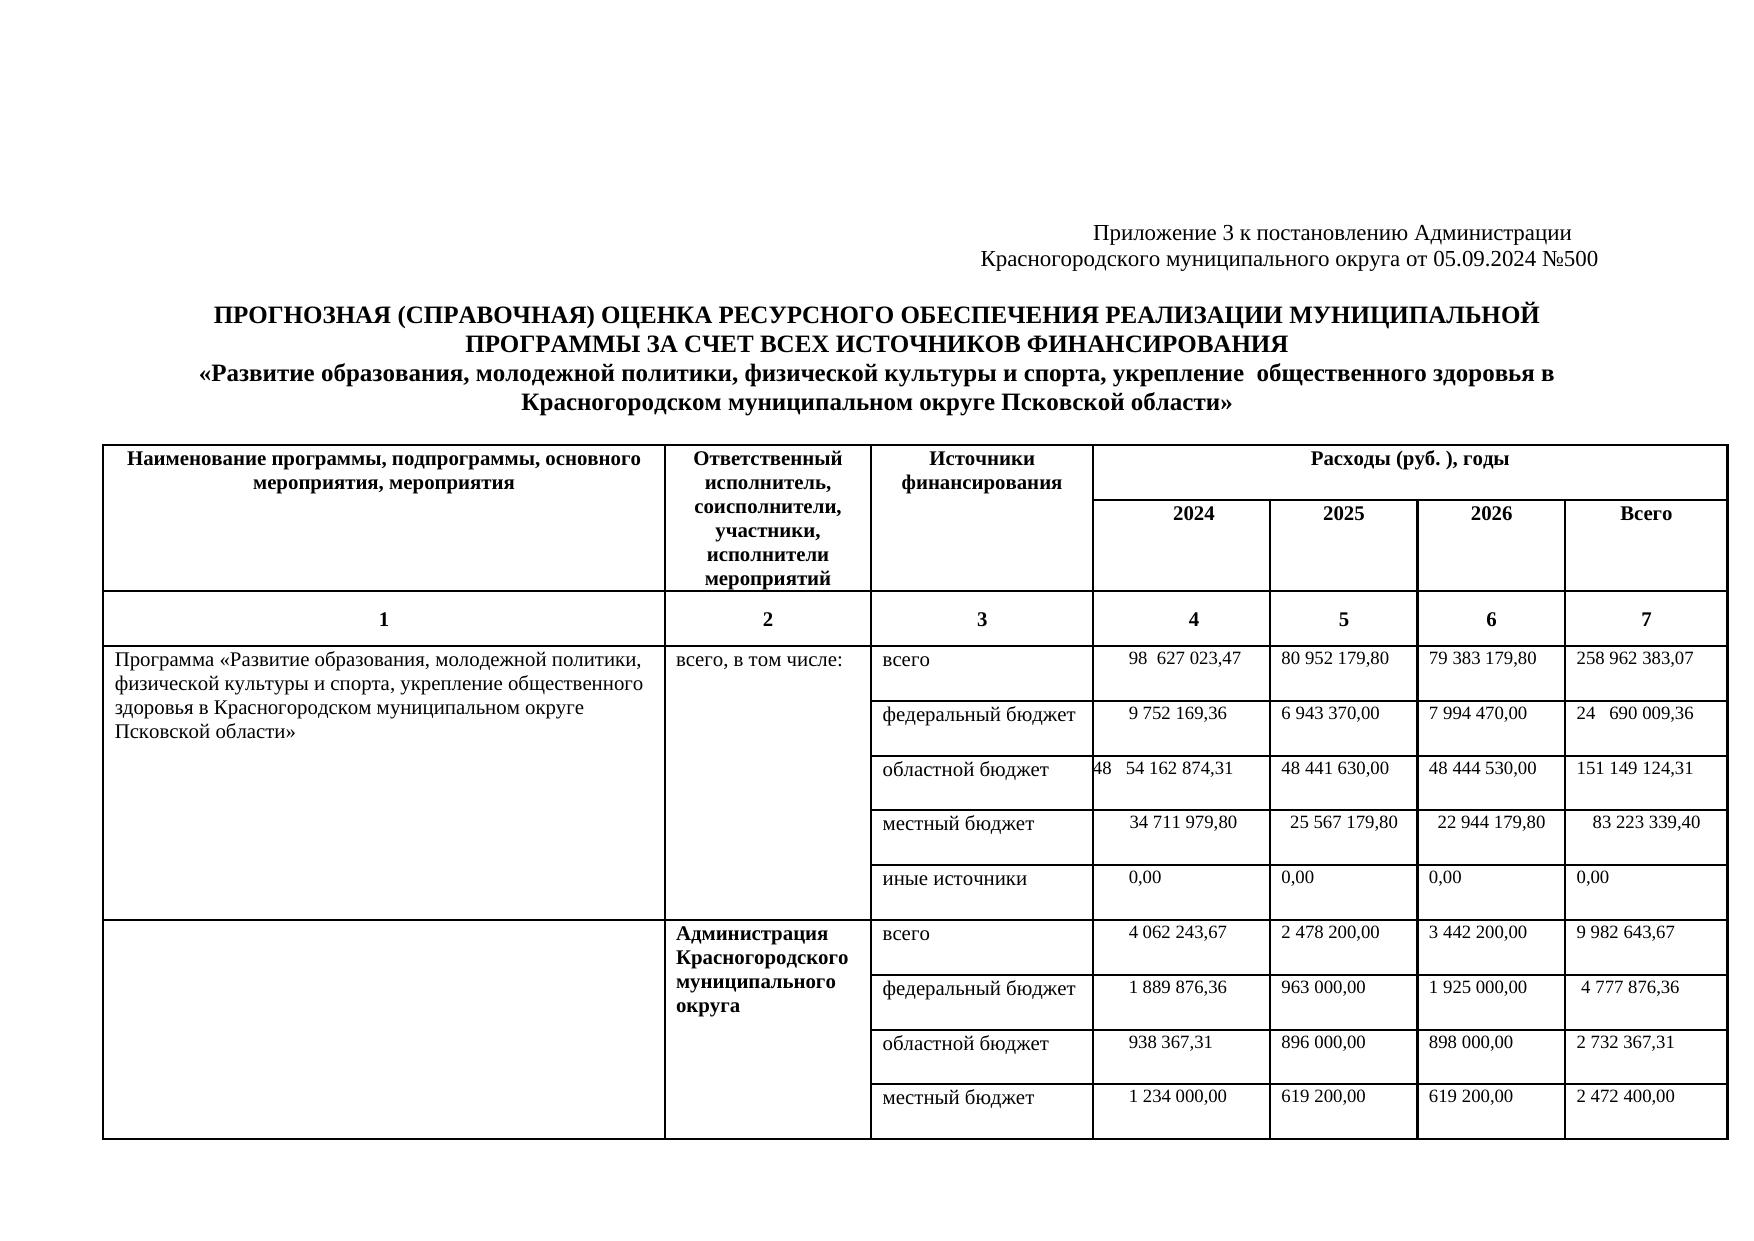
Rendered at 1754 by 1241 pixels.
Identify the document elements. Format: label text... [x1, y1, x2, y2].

table_cell 896 000,00 [1271, 1031, 1416, 1083]
table_cell [1094, 811, 1117, 864]
text Красногородского муниципального округа от 05.09.2024 №500 [118, 246, 1636, 272]
table_header Источники финансирования [872, 446, 1092, 590]
table_cell 1 889 876,36 [1117, 976, 1269, 1028]
table_cell 1 [104, 592, 664, 645]
table_cell 619 200,00 [1271, 1085, 1416, 1138]
table_cell [1094, 592, 1117, 645]
table_cell 5 [1271, 592, 1416, 645]
table_cell [1094, 647, 1117, 700]
table_cell 79 383 179,80 [1419, 647, 1564, 700]
table_cell 7 [1566, 592, 1726, 645]
table_cell 938 367,31 [1117, 1031, 1269, 1083]
table_cell Всего [1566, 501, 1726, 590]
table_cell [1094, 757, 1117, 809]
table_cell 2 [666, 592, 870, 645]
table_cell иные источники [872, 866, 1092, 919]
table_cell 3 [872, 592, 1092, 645]
table_cell 6 943 370,00 [1271, 702, 1416, 754]
table_cell 24 690 009,36 [1566, 702, 1726, 754]
table_cell 83 223 339,40 [1566, 811, 1726, 864]
table_cell 2 732 367,31 [1566, 1031, 1726, 1083]
table_cell 98 627 023,47 [1117, 647, 1269, 700]
table_cell областной бюджет [872, 1031, 1092, 1083]
table_cell [1094, 921, 1117, 974]
table_cell [1094, 501, 1117, 590]
table_header Ответственный исполнитель, соисполнители, участники, исполнители мероприятий [666, 446, 870, 590]
table_cell 1 234 000,00 [1117, 1085, 1269, 1138]
table_cell 898 000,00 [1419, 1031, 1564, 1083]
table_cell всего [872, 921, 1092, 974]
table_cell местный бюджет [872, 811, 1092, 864]
table_cell 2026 [1419, 501, 1564, 590]
table_cell [1094, 866, 1117, 919]
table_cell областной бюджет [872, 757, 1092, 809]
table_cell 4 777 876,36 [1566, 976, 1726, 1028]
table_cell всего, в том числе: [666, 647, 870, 919]
table_cell 48 441 630,00 [1271, 757, 1416, 809]
table_cell 9 982 643,67 [1566, 921, 1726, 974]
table_cell 0,00 [1117, 866, 1269, 919]
table_cell 4 [1117, 592, 1269, 645]
table_cell 0,00 [1271, 866, 1416, 919]
table_cell 9 752 169,36 [1117, 702, 1269, 754]
text «Развитие образования, молодежной политики, физической культуры и спорта, укрепление общественного здоровья в Красногородском муниципальном округе Псковской области» [118, 358, 1636, 416]
table_cell 7 994 470,00 [1419, 702, 1564, 754]
table_cell 2 478 200,00 [1271, 921, 1416, 974]
text ПРОГНОЗНАЯ (СПРАВОЧНАЯ) ОЦЕНКА РЕСУРСНОГО ОБЕСПЕЧЕНИЯ РЕАЛИЗАЦИИ МУНИЦИПАЛЬНОЙ ПРОГРАММЫ ЗА СЧЕТ ВСЕХ ИСТОЧНИКОВ ФИНАНСИРОВАНИЯ [118, 301, 1636, 358]
table_cell 2 472 400,00 [1566, 1085, 1726, 1138]
table_cell 48 54 162 874,31 [1117, 757, 1269, 809]
table_cell Программа «Развитие образования, молодежной политики, физической культуры и спорта, укрепление общественного здоровья в Красногородском муниципальном округе Псковской области» [104, 647, 664, 919]
table_cell 0,00 [1566, 866, 1726, 919]
table_cell 22 944 179,80 [1419, 811, 1564, 864]
table_cell 2024 [1117, 501, 1269, 590]
table_cell 2025 [1271, 501, 1416, 590]
table_cell 258 962 383,07 [1566, 647, 1726, 700]
table_cell федеральный бюджет [872, 976, 1092, 1028]
table_cell 963 000,00 [1271, 976, 1416, 1028]
table_cell федеральный бюджет [872, 702, 1092, 754]
table_cell 619 200,00 [1419, 1085, 1564, 1138]
table_cell Администрация Красногородского муниципального округа [666, 921, 870, 1138]
table_cell 25 567 179,80 [1271, 811, 1416, 864]
table_header Наименование программы, подпрограммы, основного мероприятия, мероприятия [104, 446, 664, 590]
table_cell 4 062 243,67 [1117, 921, 1269, 974]
table_header Расходы (руб. ), годы [1094, 446, 1726, 498]
table_cell 34 711 979,80 [1117, 811, 1269, 864]
table_cell [1094, 1085, 1117, 1138]
table_cell 1 925 000,00 [1419, 976, 1564, 1028]
table_cell [1094, 702, 1117, 754]
table_cell 0,00 [1419, 866, 1564, 919]
table_cell [1094, 976, 1117, 1028]
table_cell [104, 921, 664, 1138]
table_cell местный бюджет [872, 1085, 1092, 1138]
table_cell всего [872, 647, 1092, 700]
table_cell 6 [1419, 592, 1564, 645]
table_cell 48 444 530,00 [1419, 757, 1564, 809]
table_cell [1094, 1031, 1117, 1083]
table_cell 3 442 200,00 [1419, 921, 1564, 974]
text Приложение 3 к постановлению Администрации [118, 219, 1636, 246]
table_cell 151 149 124,31 [1566, 757, 1726, 809]
table_cell 80 952 179,80 [1271, 647, 1416, 700]
